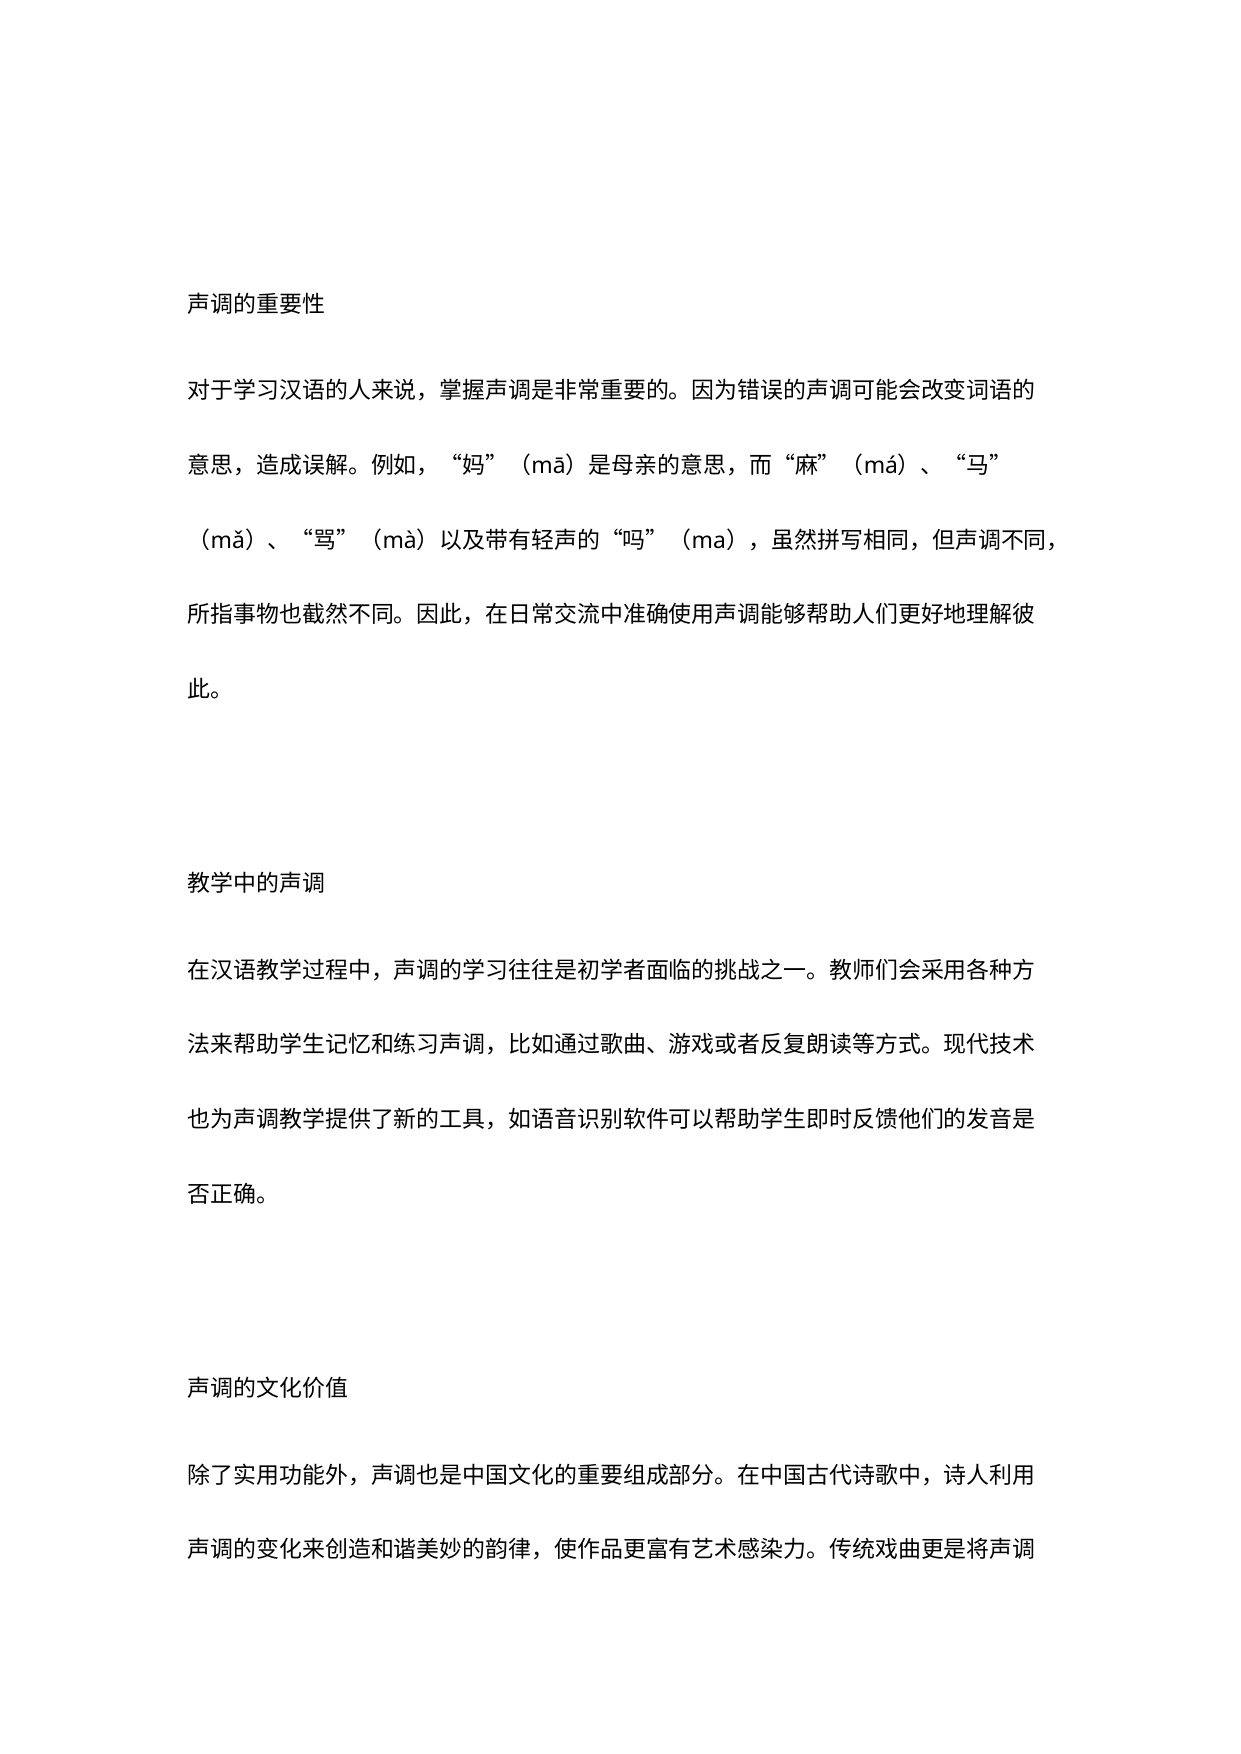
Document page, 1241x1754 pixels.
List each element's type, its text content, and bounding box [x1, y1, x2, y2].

text 声调的文化价值 [187, 1354, 1053, 1419]
text 对于学习汉语的人来说，掌握声调是非常重要的。因为错误的声调可能会改变词语的意思，造成误解。例如，“妈”（mā）是母亲的意思，而“麻”（má）、“马”（mǎ）、“骂”（mà）以及带有轻声的“吗”（ma），虽然拼写相同，但声调不同，所指事物也截然不同。因此，在日常交流中准确使用声调能够帮助人们更好地理解彼此。 [187, 356, 1053, 720]
text 教学中的声调 [187, 849, 1053, 914]
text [187, 1441, 1053, 1580]
text 声调的重要性 [187, 270, 1053, 335]
text 在汉语教学过程中，声调的学习往往是初学者面临的挑战之一。教师们会采用各种方法来帮助学生记忆和练习声调，比如通过歌曲、游戏或者反复朗读等方式。现代技术也为声调教学提供了新的工具，如语音识别软件可以帮助学生即时反馈他们的发音是否正确。 [187, 936, 1053, 1225]
